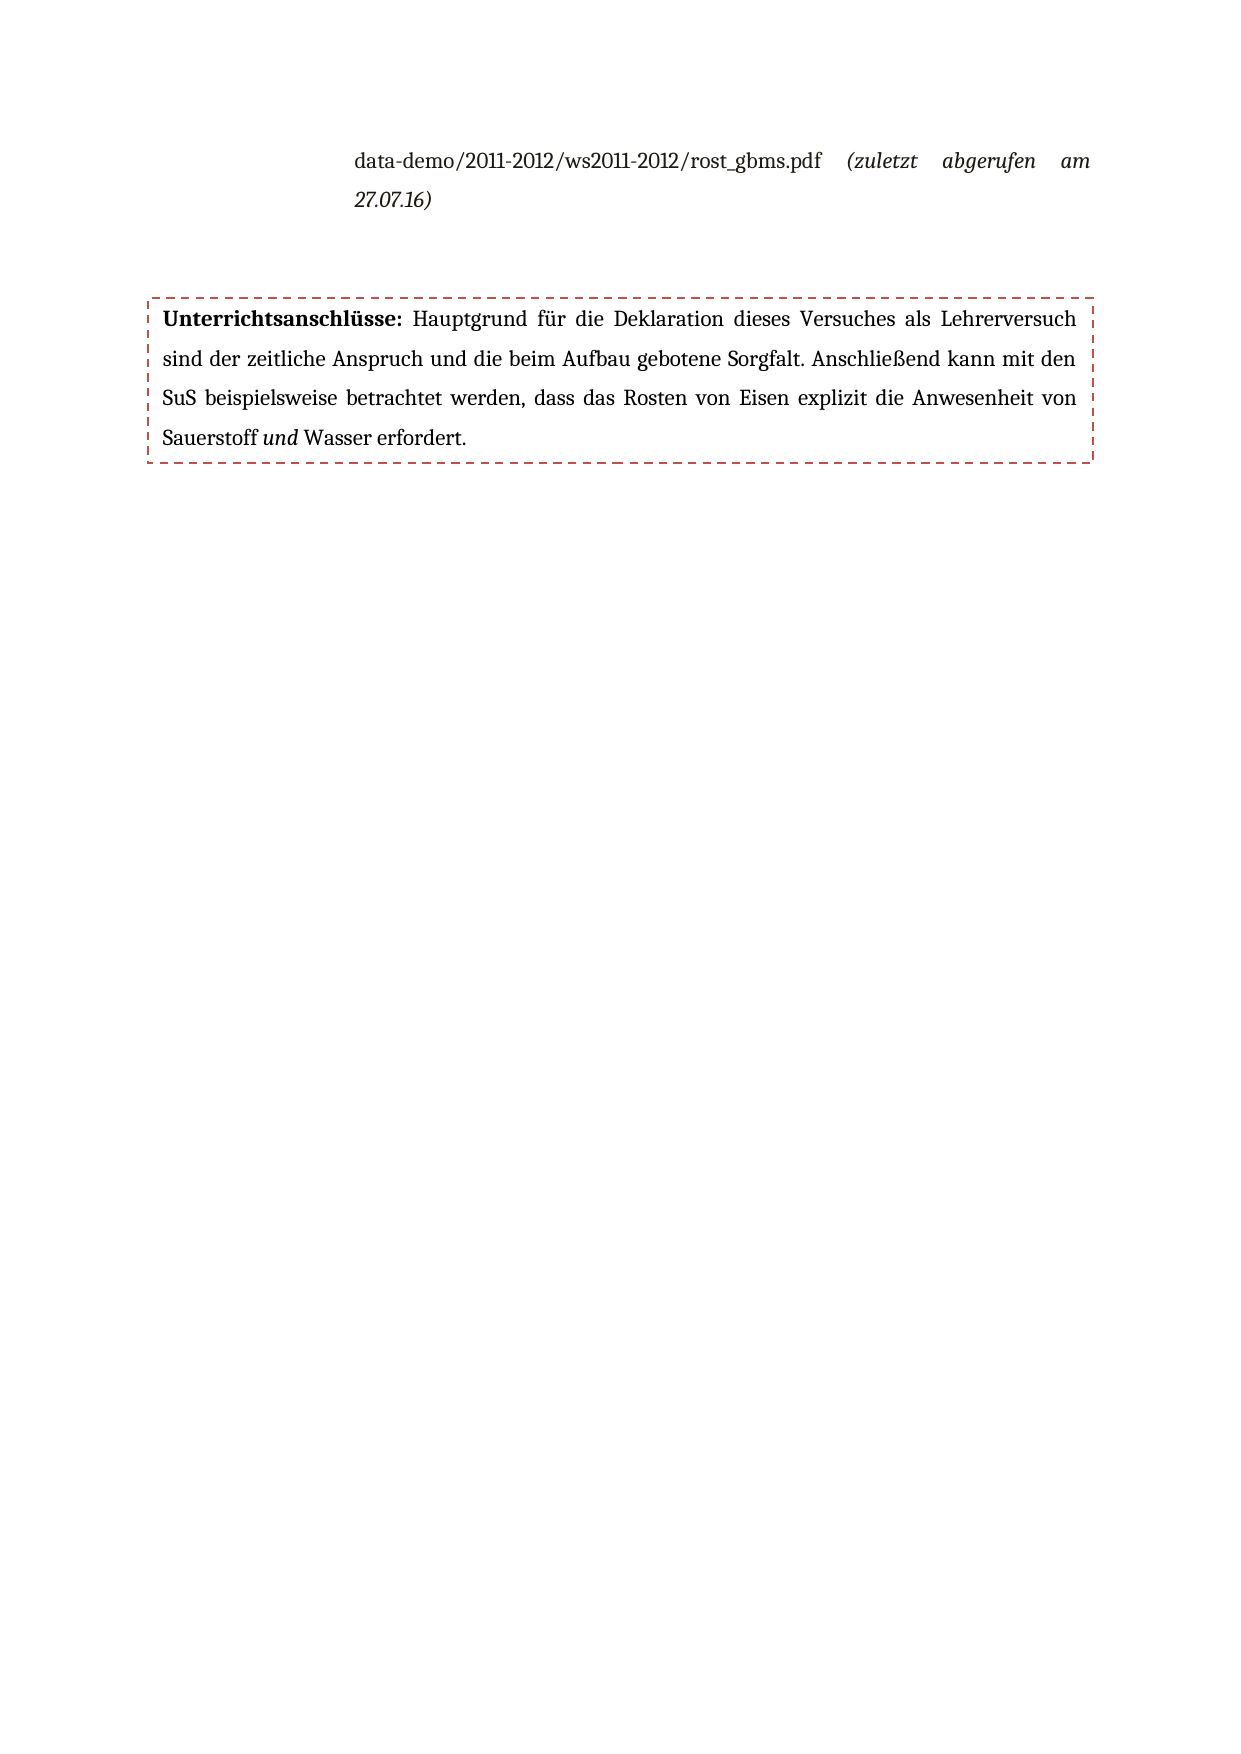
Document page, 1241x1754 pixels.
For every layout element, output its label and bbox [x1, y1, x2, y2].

text [148, 148, 1093, 213]
